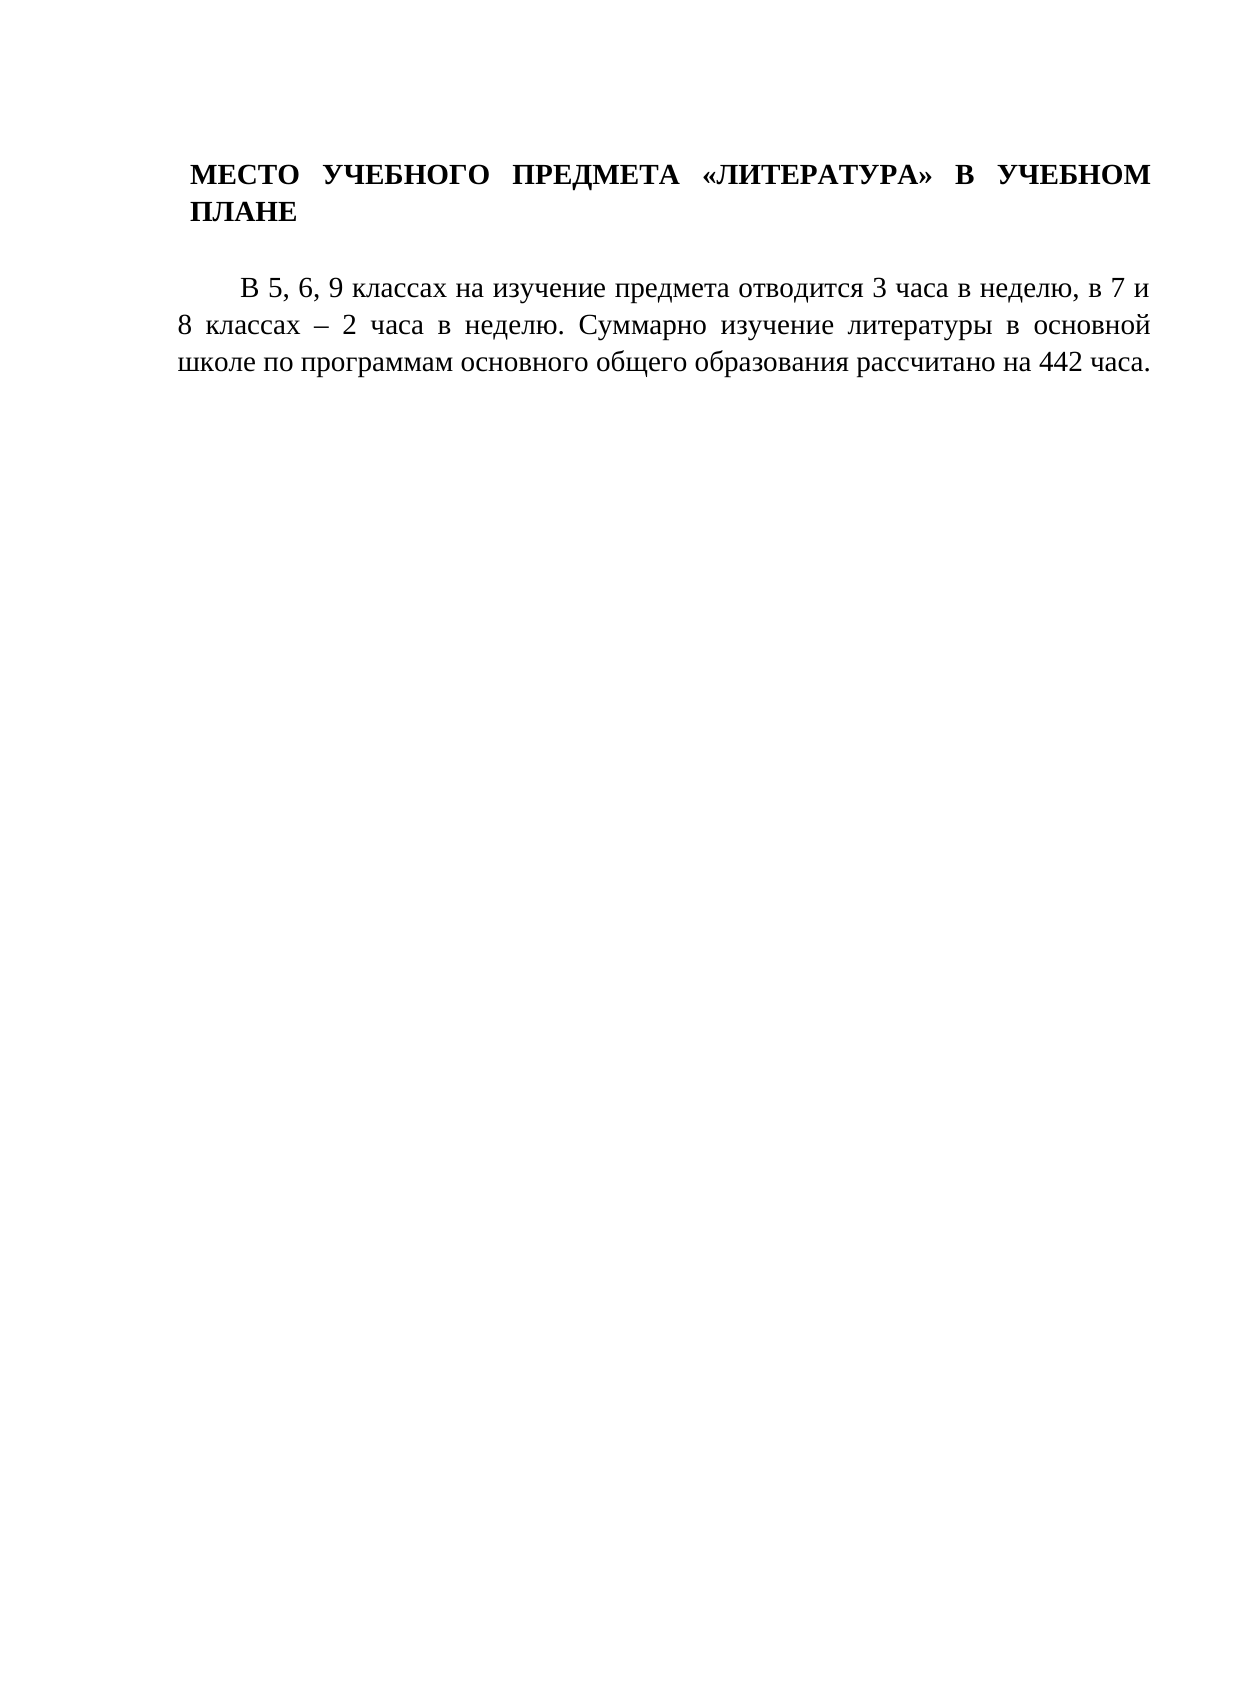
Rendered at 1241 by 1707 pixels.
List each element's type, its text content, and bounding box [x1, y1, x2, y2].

text МЕСТО УЧЕБНОГО ПРЕДМЕТА «ЛИТЕРАТУРА» В УЧЕБНОМ ПЛАНЕ [190, 157, 1152, 228]
text В 5, 6, 9 классах на изучение предмета отводится 3 часа в неделю, в 7 и 8 классах – 2 часа в неделю. Суммарно изучение литературы в основной школе по программам основного общего образования рассчитано на 442 часа. [177, 270, 1152, 377]
